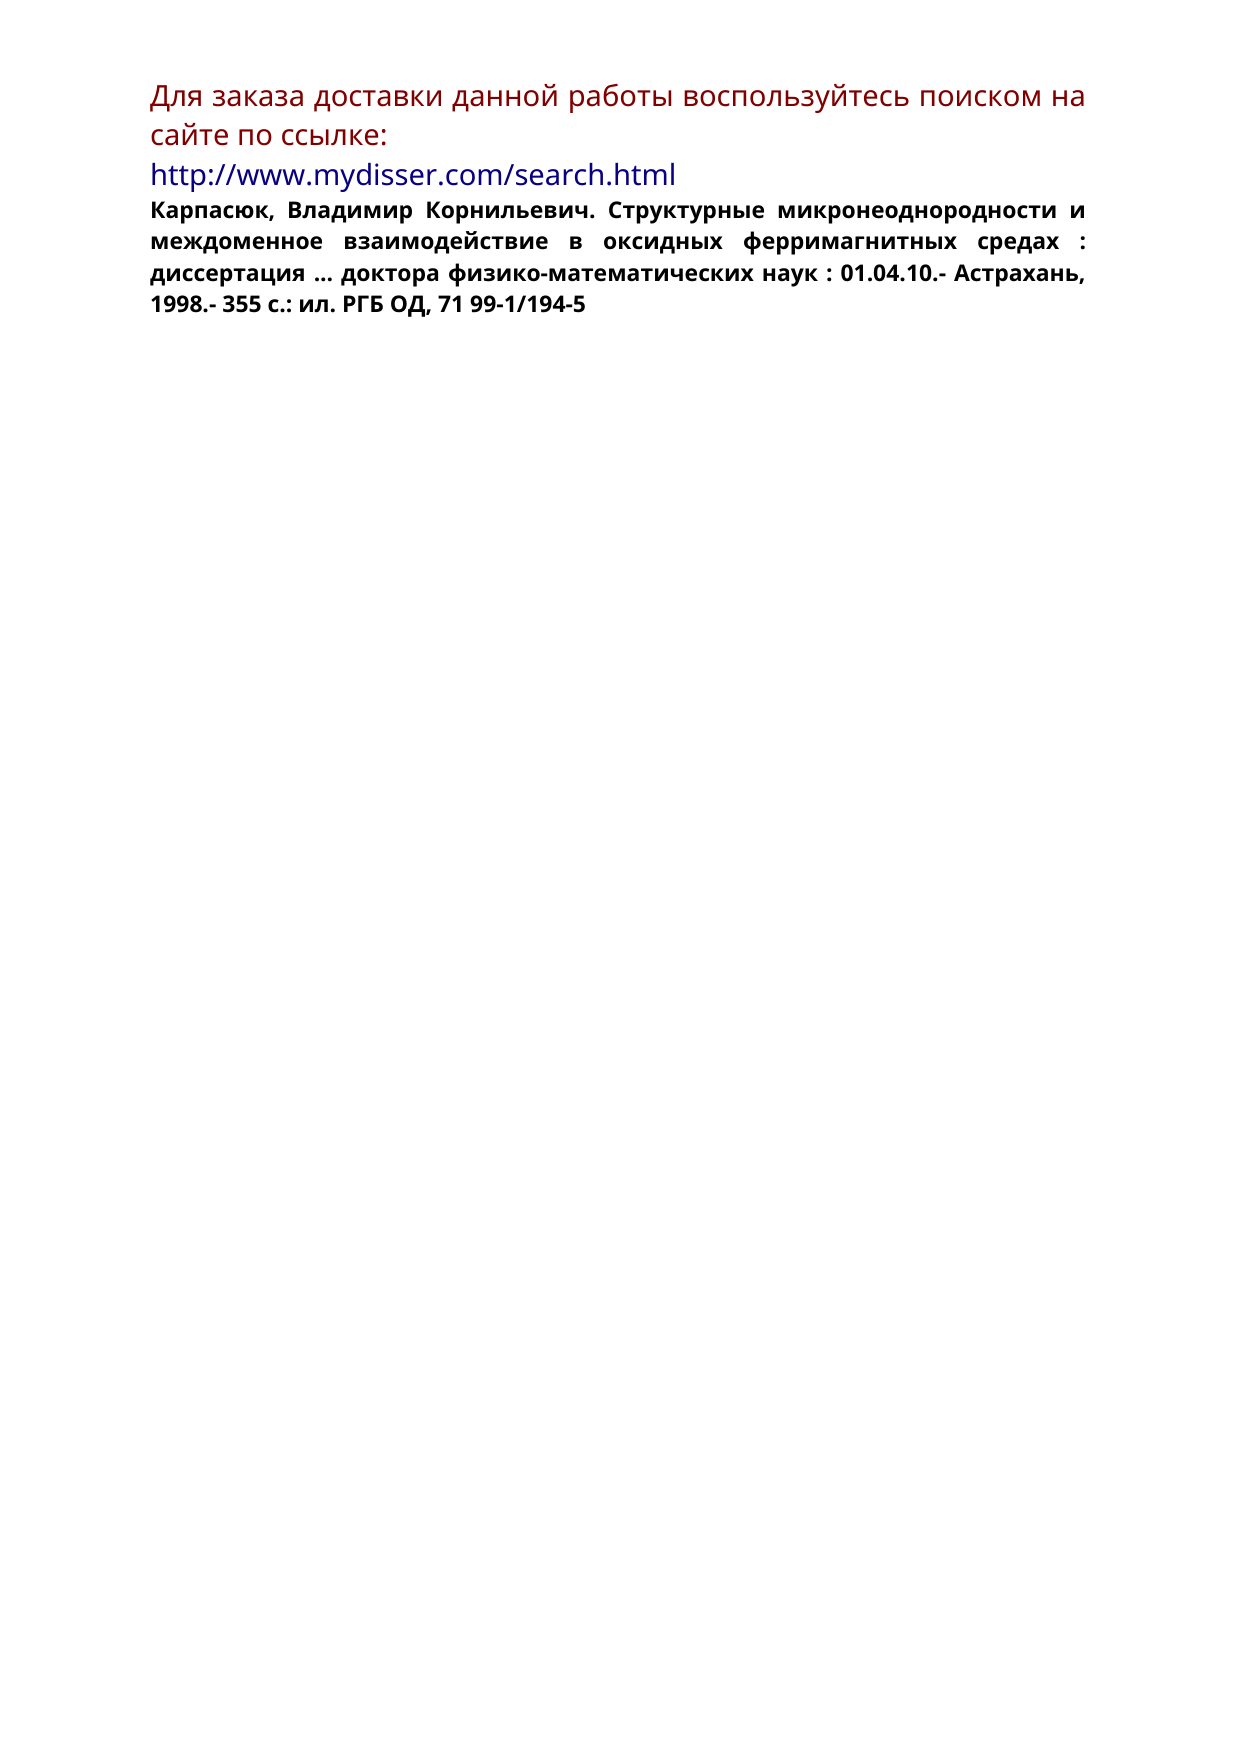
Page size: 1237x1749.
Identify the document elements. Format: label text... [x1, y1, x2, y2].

text Карпасюк, Владимир Корнильевич. Структурные микронеоднородности и междоменное взаимодействие в оксидных ферримагнитных средах : диссертация ... доктора физико-математических наук : 01.04.10.- Астрахань, 1998.- 355 с.: ил. РГБ ОД, 71 99-1/194-5 [150, 194, 1086, 319]
